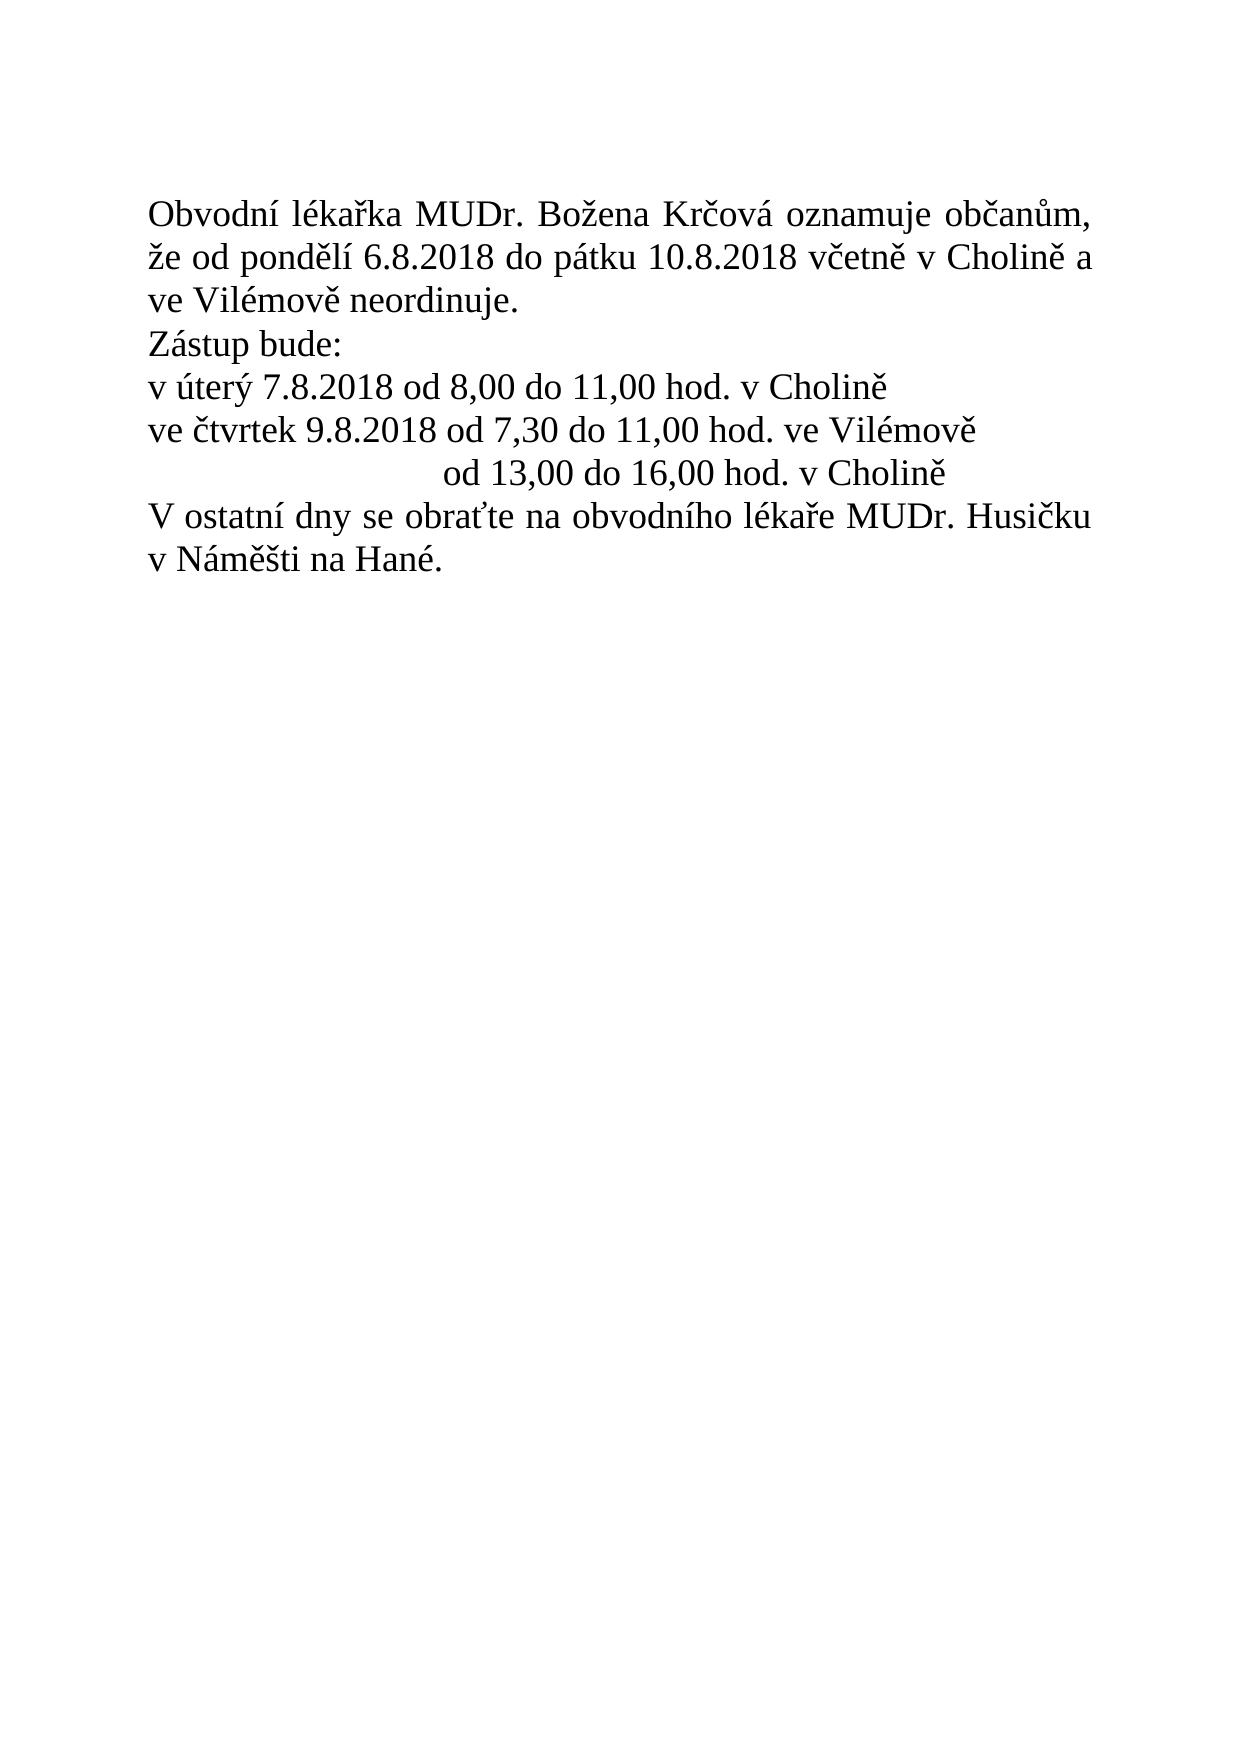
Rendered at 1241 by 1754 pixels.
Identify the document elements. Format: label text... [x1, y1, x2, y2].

text V ostatní dny se obraťte na obvodního lékaře MUDr. Husičku v Náměšti na Hané. [148, 493, 1093, 580]
text Zástup bude: [148, 321, 1093, 364]
text v úterý 7.8.2018 od 8,00 do 11,00 hod. v Cholině [148, 364, 1093, 407]
text od 13,00 do 16,00 hod. v Cholině [148, 450, 1093, 493]
text Obvodní lékařka MUDr. Božena Krčová oznamuje občanům, že od pondělí 6.8.2018 do pátku 10.8.2018 včetně v Cholině a ve Vilémově neordinuje. [148, 192, 1093, 321]
text ve čtvrtek 9.8.2018 od 7,30 do 11,00 hod. ve Vilémově [148, 407, 1093, 450]
